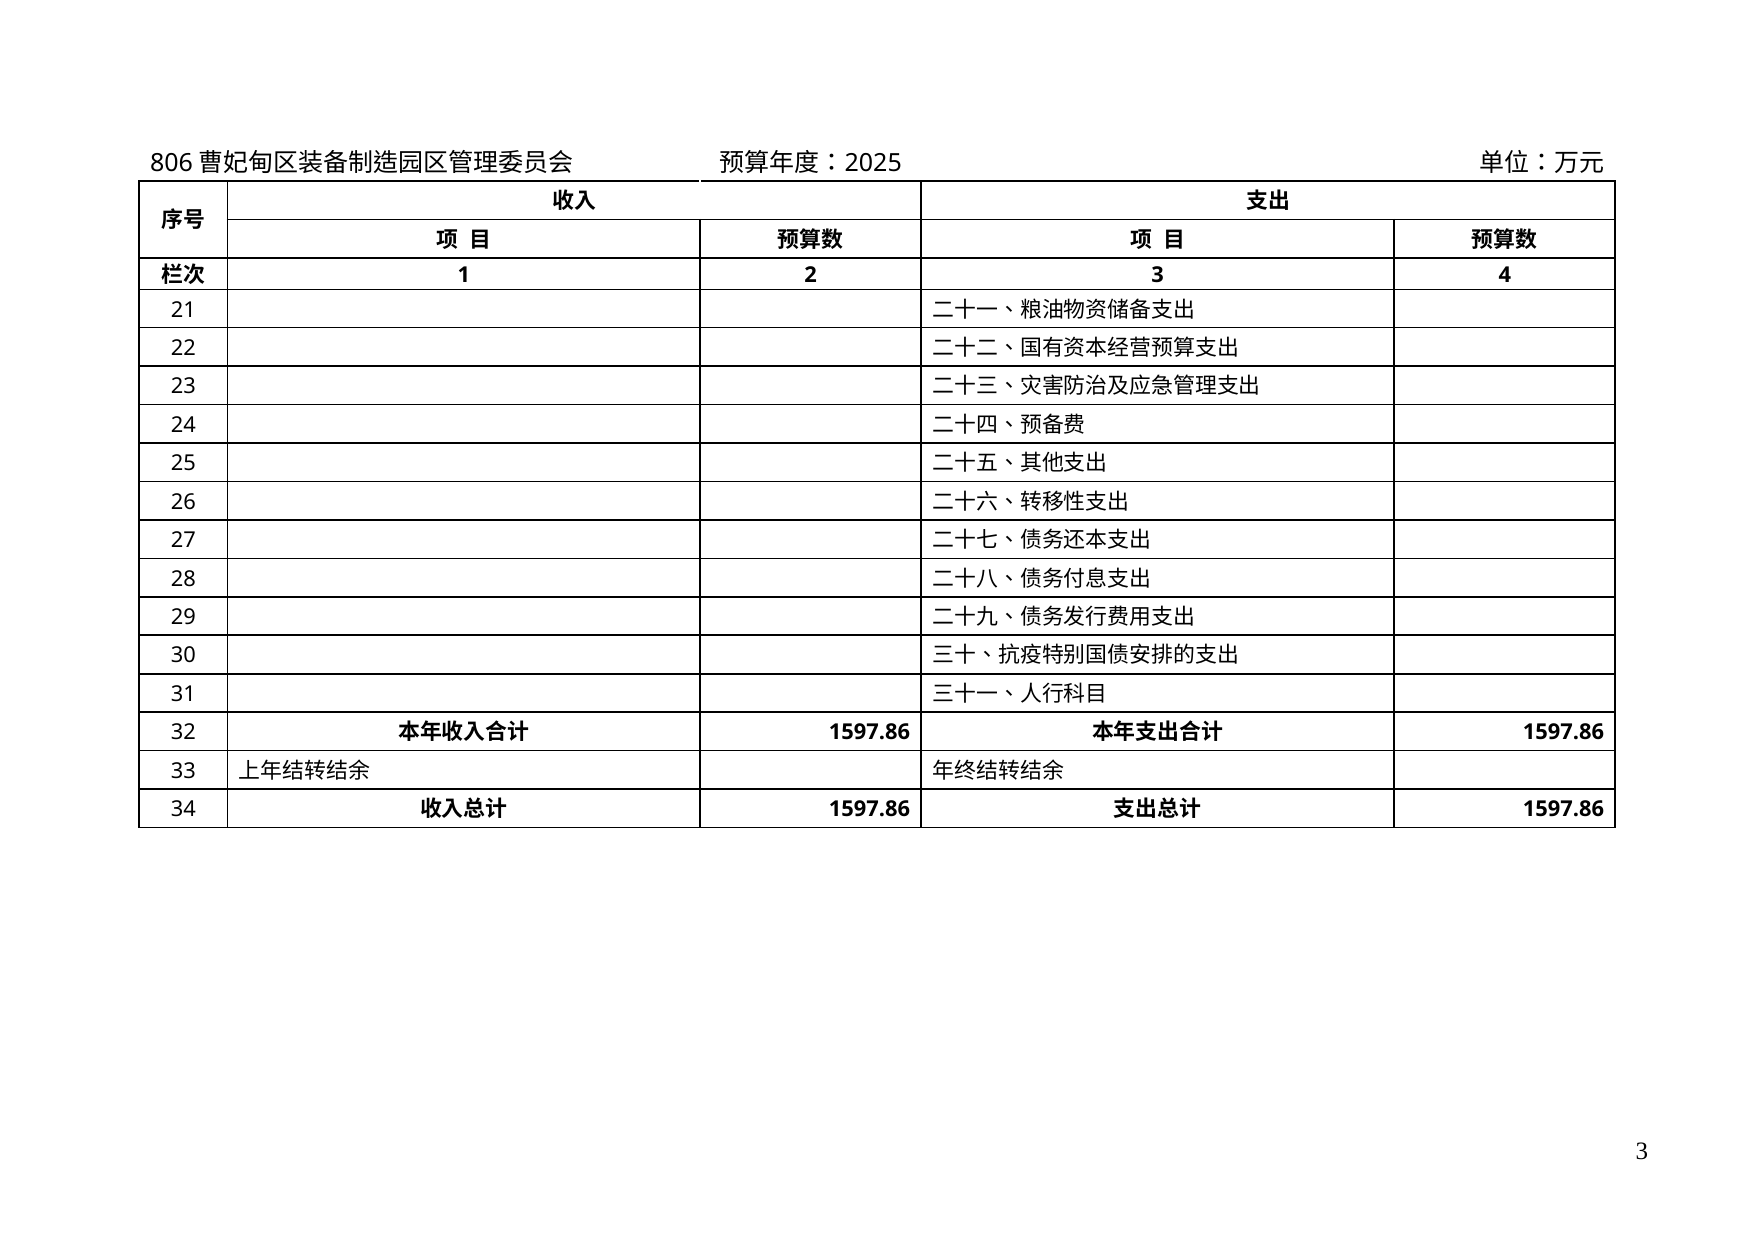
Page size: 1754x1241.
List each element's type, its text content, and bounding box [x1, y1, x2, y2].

table_cell 1597.86 [1395, 790, 1614, 827]
table_cell [228, 405, 699, 442]
table_cell 收入总计 [228, 790, 699, 827]
table_cell [1395, 598, 1614, 634]
table_cell [701, 598, 920, 634]
table_cell [701, 751, 920, 788]
table_cell [1395, 367, 1614, 404]
table_cell 二十九、债务发行费用支出 [922, 598, 1393, 634]
table_cell 2 [701, 259, 920, 288]
table_cell 30 [140, 636, 227, 673]
table_cell [1395, 521, 1614, 557]
table_cell [228, 521, 699, 557]
table_cell 二十八、债务付息支出 [922, 559, 1393, 596]
table_cell 三十一、人行科目 [922, 675, 1393, 711]
table_cell [1395, 751, 1614, 788]
table_cell [701, 482, 920, 519]
table_cell 29 [140, 598, 227, 634]
table_cell 22 [140, 328, 227, 365]
table_cell 1 [228, 259, 699, 288]
table_cell 二十六、转移性支出 [922, 482, 1393, 519]
table_cell [1395, 290, 1614, 327]
table_cell [228, 598, 699, 634]
table_cell [701, 636, 920, 673]
table_cell 24 [140, 405, 227, 442]
table_cell 本年收入合计 [228, 713, 699, 750]
table_cell [228, 482, 699, 519]
table_cell 预算数 [1395, 220, 1614, 257]
table_cell 支出总计 [922, 790, 1393, 827]
table_cell [701, 559, 920, 596]
table_cell 1597.86 [1395, 713, 1614, 750]
table_cell [1395, 482, 1614, 519]
table_cell 34 [140, 790, 227, 827]
table_header 806曹妃甸区装备制造园区管理委员会 [140, 143, 699, 180]
table_cell 二十四、预备费 [922, 405, 1393, 442]
table_cell [701, 444, 920, 481]
table_cell [701, 367, 920, 404]
table_cell [701, 675, 920, 711]
table_cell 32 [140, 713, 227, 750]
table_cell [228, 444, 699, 481]
table_cell 21 [140, 290, 227, 327]
table_cell [1395, 675, 1614, 711]
table_cell [228, 559, 699, 596]
table_cell [1395, 636, 1614, 673]
table_cell 二十二、国有资本经营预算支出 [922, 328, 1393, 365]
table_cell 年终结转结余 [922, 751, 1393, 788]
table_cell 25 [140, 444, 227, 481]
table_cell 上年结转结余 [228, 751, 699, 788]
table_cell [228, 328, 699, 365]
table_cell 序号 [140, 182, 227, 257]
table_cell [701, 521, 920, 557]
table_cell 三十、抗疫特别国债安排的支出 [922, 636, 1393, 673]
table_header 预算年度：2025 [701, 143, 920, 180]
table_cell 本年支出合计 [922, 713, 1393, 750]
table_cell 预算数 [701, 220, 920, 257]
table_cell 项 目 [922, 220, 1393, 257]
table_cell [228, 367, 699, 404]
table_cell [1395, 559, 1614, 596]
table_cell 23 [140, 367, 227, 404]
table_cell [701, 328, 920, 365]
table_cell [701, 290, 920, 327]
table_cell 1597.86 [701, 713, 920, 750]
table_cell 二十五、其他支出 [922, 444, 1393, 481]
table_cell 二十一、粮油物资储备支出 [922, 290, 1393, 327]
table_cell [228, 675, 699, 711]
table_cell [701, 405, 920, 442]
table_cell 26 [140, 482, 227, 519]
table_cell 项 目 [228, 220, 699, 257]
table_cell 栏次 [140, 259, 227, 288]
table_cell 1597.86 [701, 790, 920, 827]
table_cell 3 [922, 259, 1393, 288]
table_cell 二十七、债务还本支出 [922, 521, 1393, 557]
table_cell [228, 636, 699, 673]
table_header 单位：万元 [922, 143, 1614, 180]
table_cell 4 [1395, 259, 1614, 288]
table_cell 31 [140, 675, 227, 711]
table_cell 33 [140, 751, 227, 788]
table_cell [1395, 444, 1614, 481]
table_cell [228, 290, 699, 327]
table_cell 28 [140, 559, 227, 596]
table_cell 收入 [228, 182, 920, 219]
table_cell 27 [140, 521, 227, 557]
table_cell 二十三、灾害防治及应急管理支出 [922, 367, 1393, 404]
table_cell 支出 [922, 182, 1614, 219]
table_cell [1395, 405, 1614, 442]
table_cell [1395, 328, 1614, 365]
